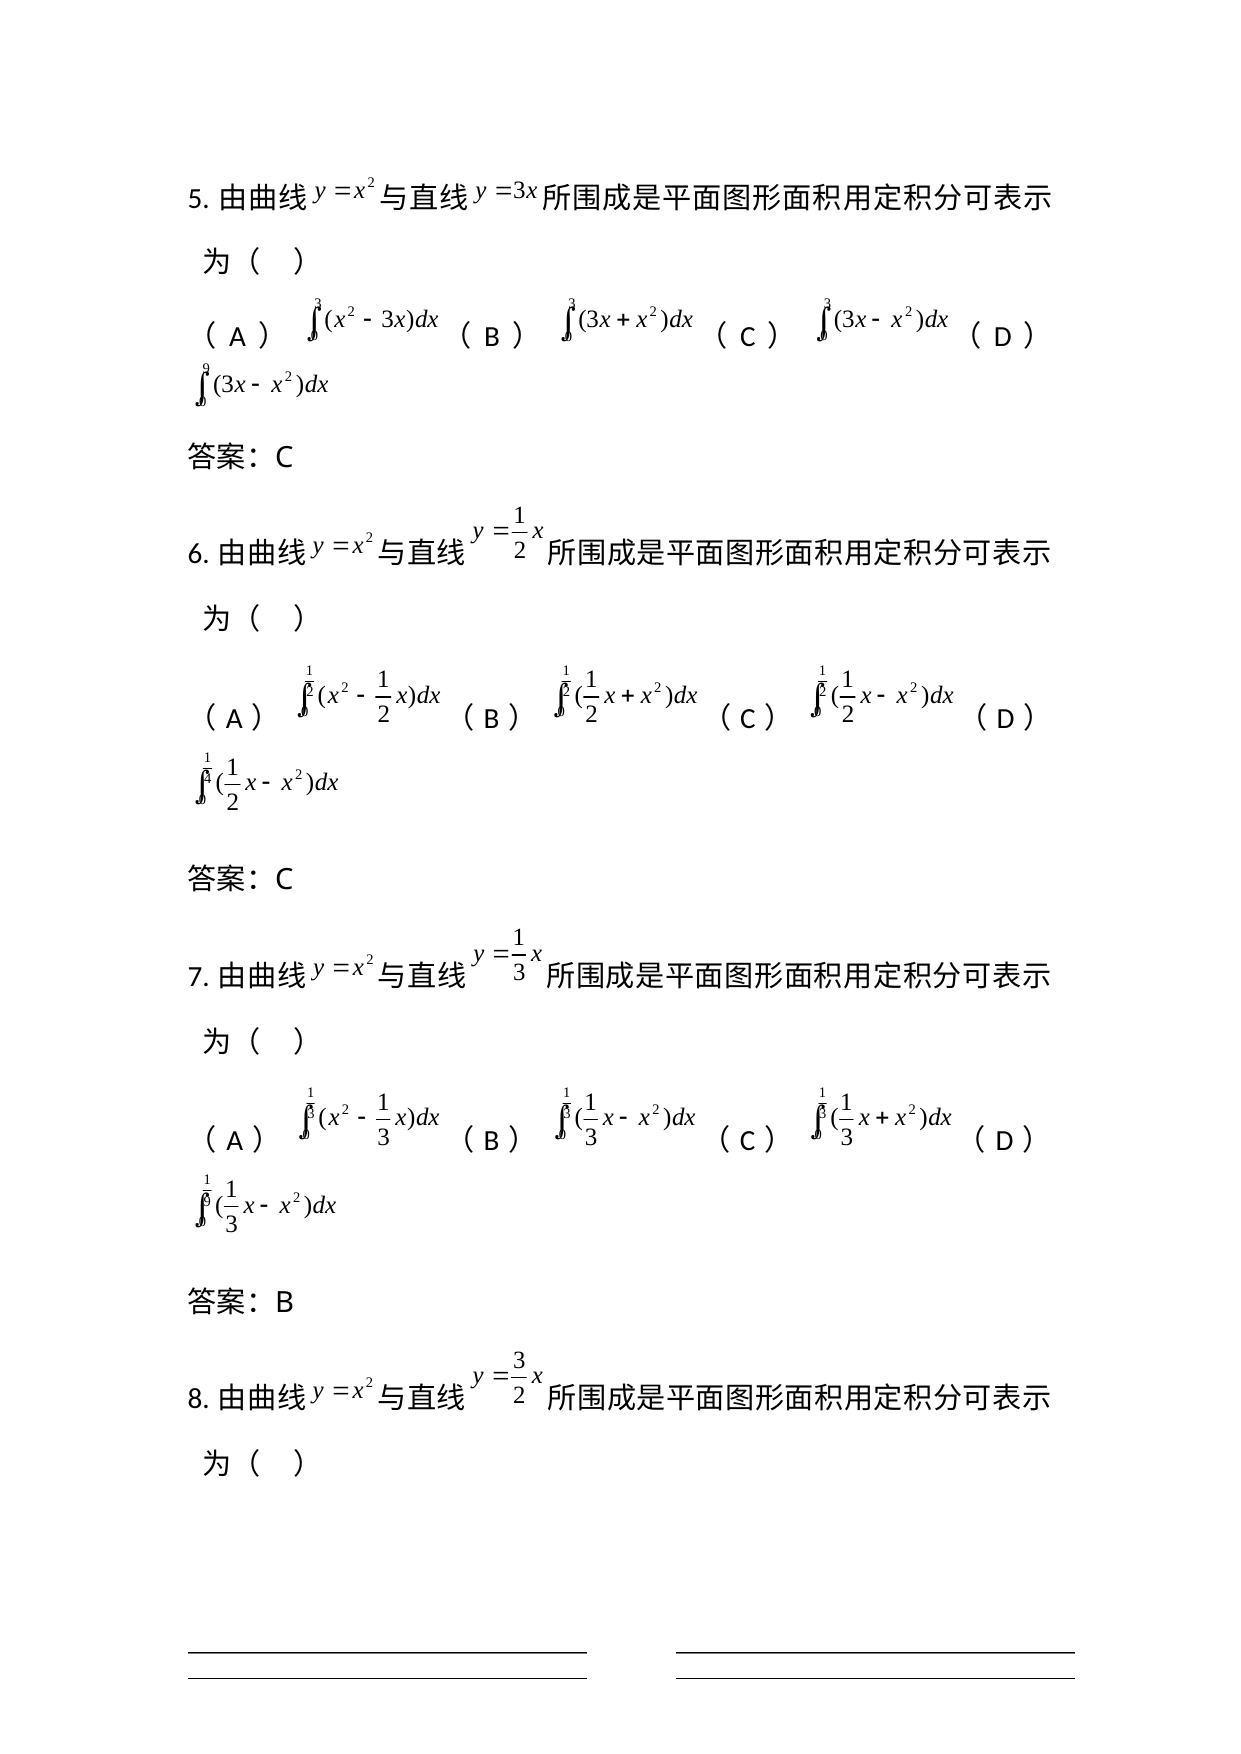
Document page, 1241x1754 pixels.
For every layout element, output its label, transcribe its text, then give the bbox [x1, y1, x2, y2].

text 答案：B [187, 1267, 1053, 1332]
text （A）（B）（C）（D） [187, 649, 1053, 844]
text 答案：C [187, 422, 1053, 487]
text （A）（B）（C）（D） [187, 292, 1053, 422]
text 8. 由曲线与直线所围成是平面图形面积用定积分可表示为（ ） [187, 1332, 1053, 1494]
text 7. 由曲线与直线所围成是平面图形面积用定积分可表示为（ ） [187, 909, 1053, 1072]
text 答案：C [187, 844, 1053, 909]
text 6. 由曲线与直线所围成是平面图形面积用定积分可表示为（ ） [187, 487, 1053, 649]
text （A）（B）（C）（D） [187, 1072, 1053, 1267]
text 5. 由曲线与直线所围成是平面图形面积用定积分可表示为（ ） [187, 162, 1053, 292]
